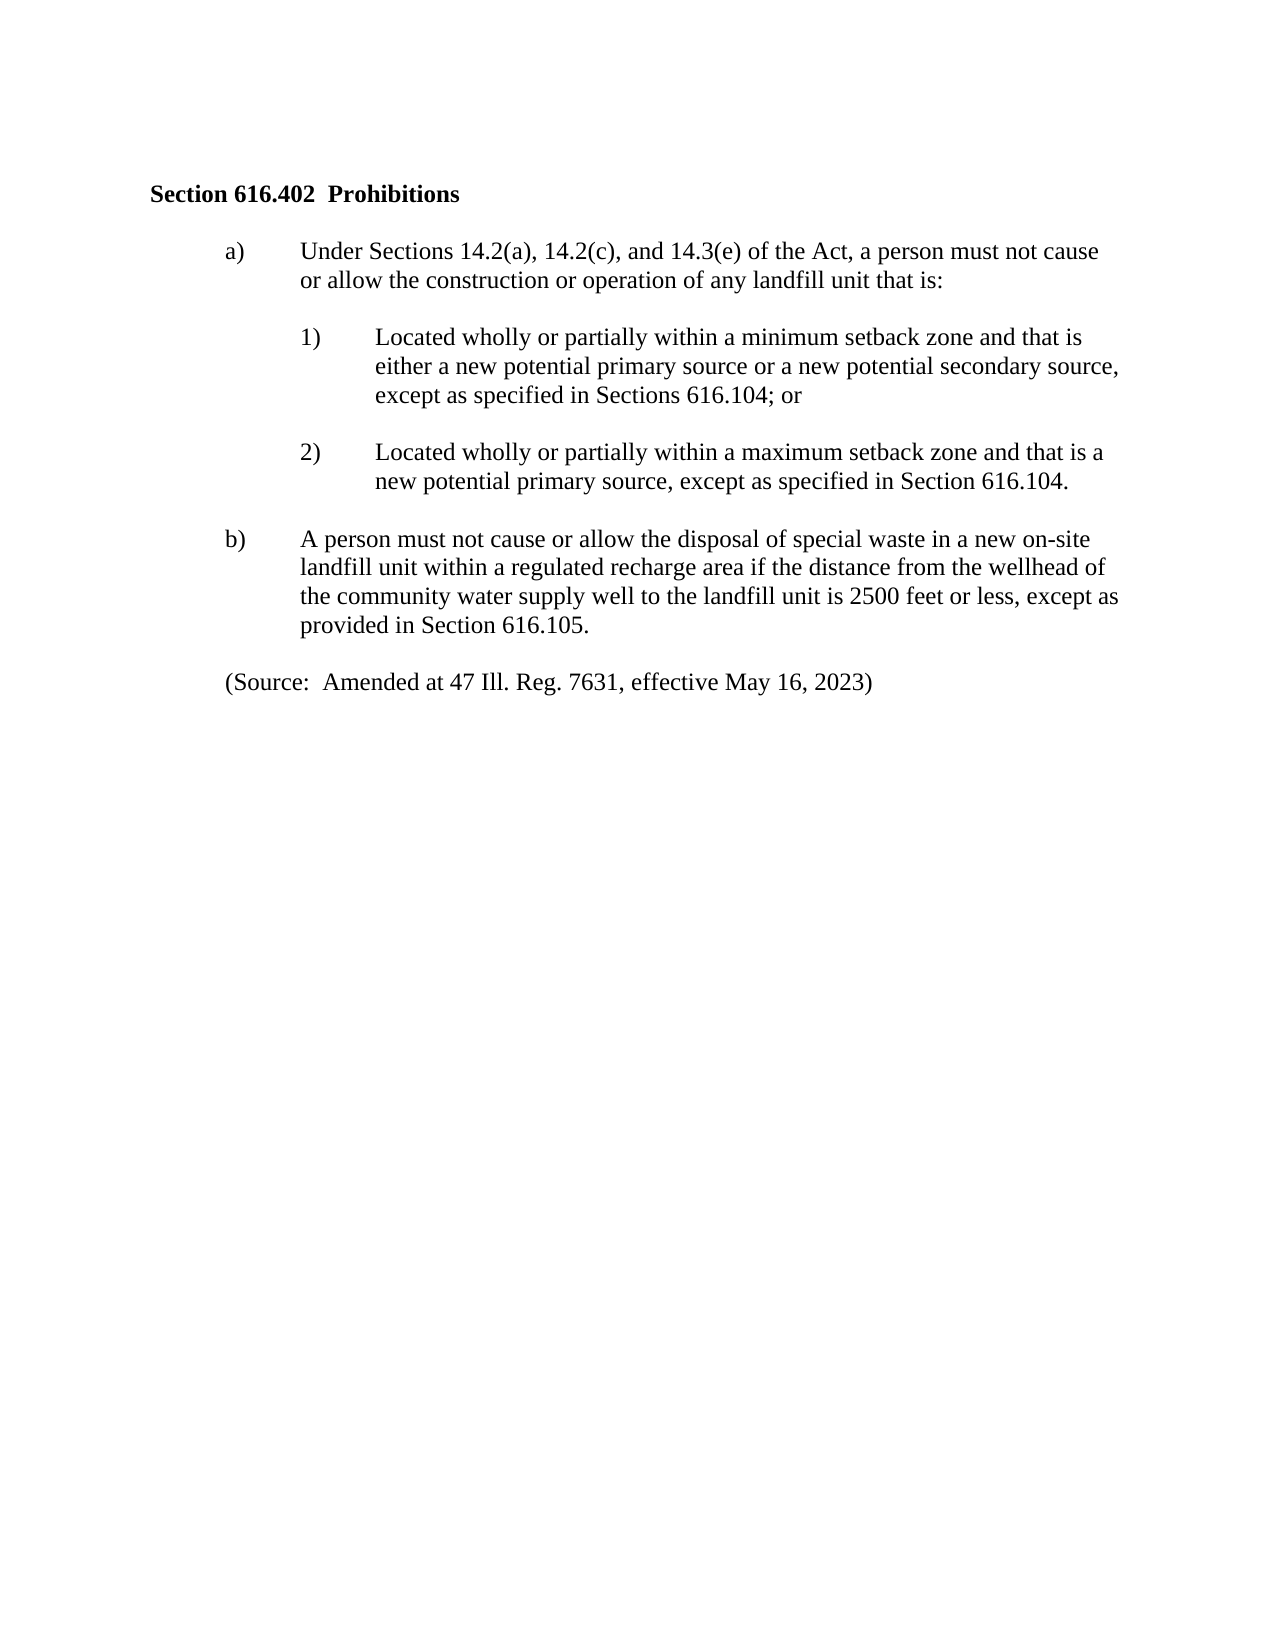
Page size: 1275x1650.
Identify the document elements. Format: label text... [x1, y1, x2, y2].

text (Source: Amended at 47 Ill. Reg. 7631, effective May 16, 2023) [225, 667, 1125, 696]
text 2) Located wholly or partially within a maximum setback zone and that is a new potential primary source, except as specified in Section 616.104. [300, 437, 1125, 495]
text b) A person must not cause or allow the disposal of special waste in a new on-site landfill unit within a regulated recharge area if the distance from the wellhead of the community water supply well to the landfill unit is 2500 feet or less, except as provided in Section 616.105. [225, 524, 1125, 639]
text a) Under Sections 14.2(a), 14.2(c), and 14.3(e) of the Act, a person must not cause or allow the construction or operation of any landfill unit that is: [225, 236, 1125, 294]
text Section 616.402 Prohibitions [150, 179, 1125, 207]
text 1) Located wholly or partially within a minimum setback zone and that is either a new potential primary source or a new potential secondary source, except as specified in Sections 616.104; or [300, 322, 1125, 409]
